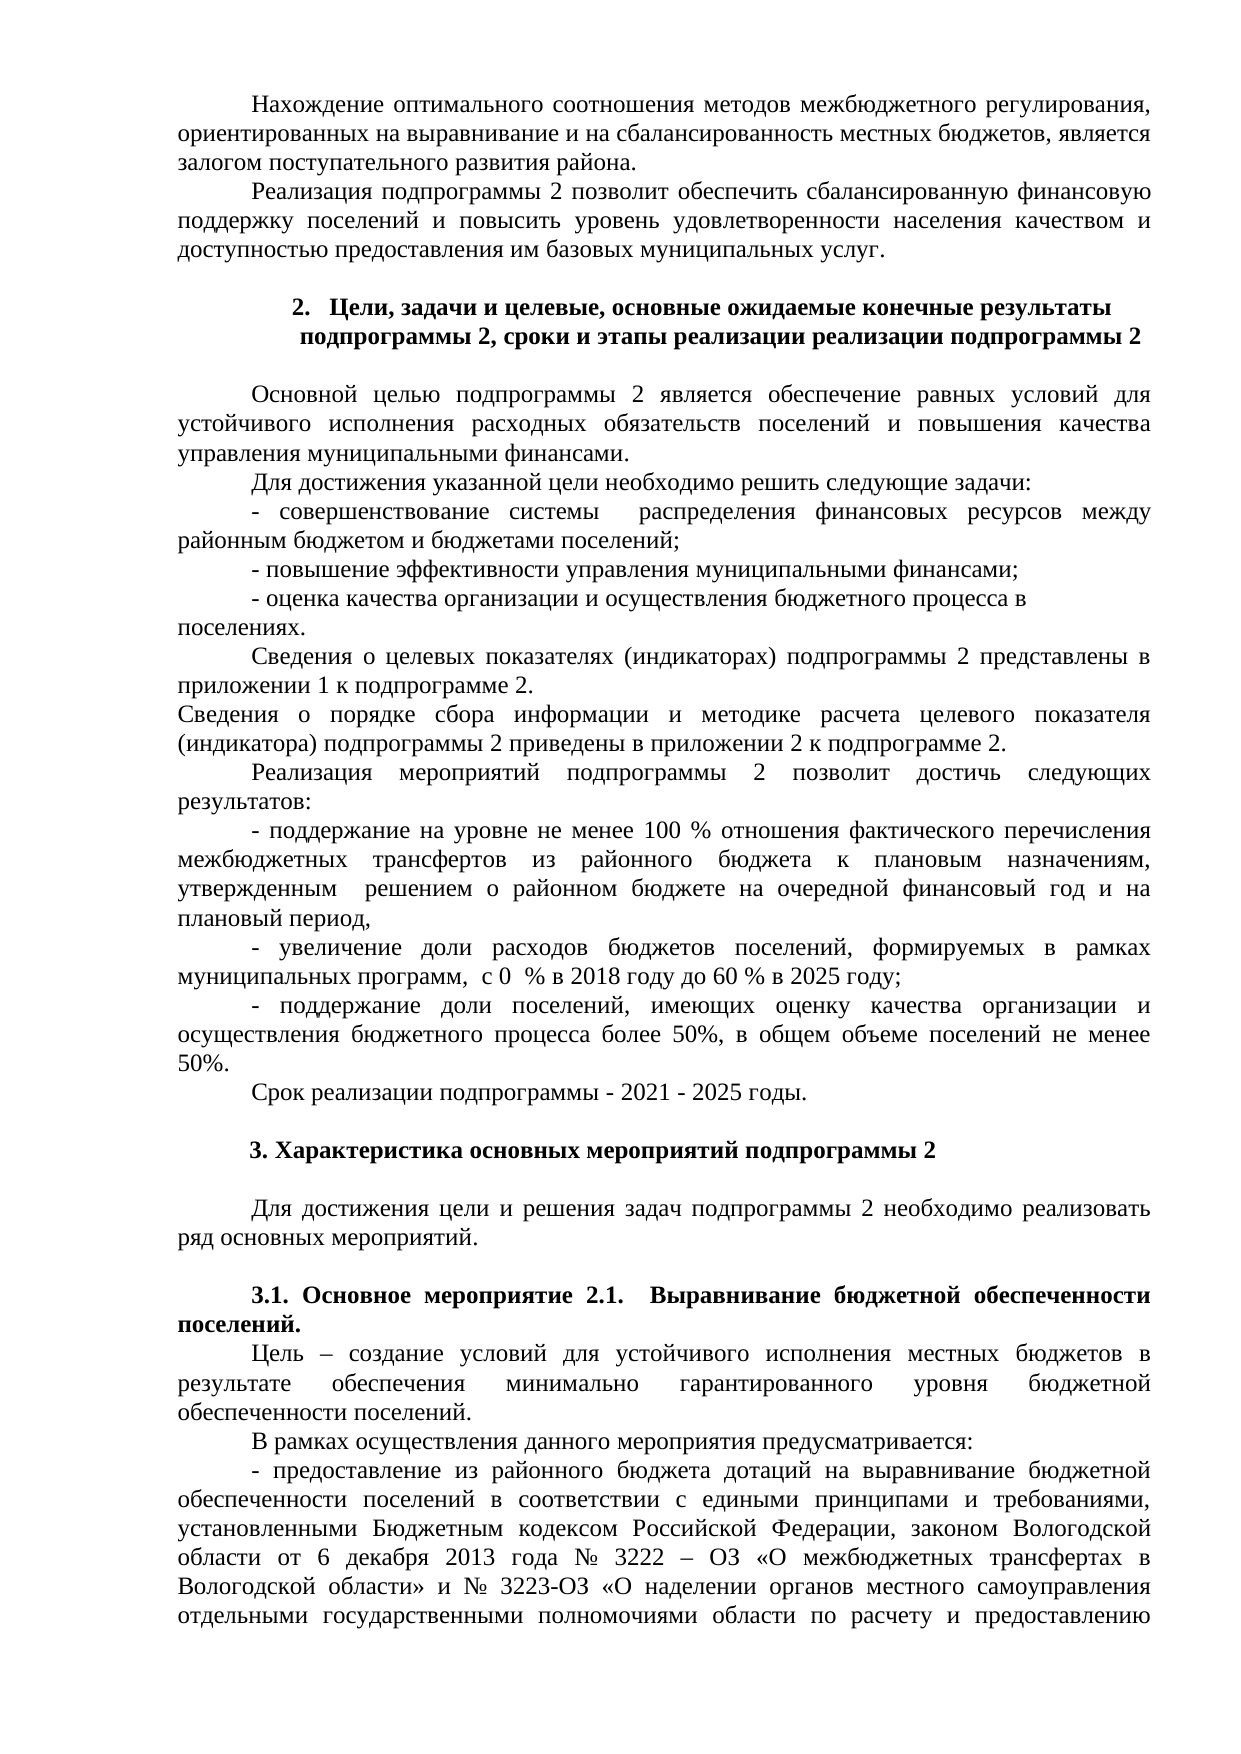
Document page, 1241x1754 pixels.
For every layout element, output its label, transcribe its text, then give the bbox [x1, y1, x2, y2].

text В рамках осуществления данного мероприятия предусматривается: [177, 1426, 1152, 1454]
text Для достижения указанной цели необходимо решить следующие задачи: [177, 466, 1152, 496]
text Реализация подпрограммы 2 позволит обеспечить сбалансированную финансовую поддержку поселений и повысить уровень удовлетворенности населения качеством и доступностью предоставления им базовых муниципальных услуг. [177, 176, 1152, 263]
text - поддержание на уровне не менее 100 % отношения фактического перечисления межбюджетных трансфертов из районного бюджета к плановым назначениям, утвержденным решением о районном бюджете на очередной финансовый год и на плановый период, [177, 815, 1152, 931]
list Цели, задачи и целевые, основные ожидаемые конечные результаты подпрограммы 2, сроки и этапы реализации реализации подпрограммы 2 [252, 292, 1152, 350]
list Срок реализации подпрограммы - 2021 - 2025 годы. [177, 1077, 1152, 1106]
text - совершенствование системы распределения финансовых ресурсов между районным бюджетом и бюджетами поселений; [177, 496, 1152, 554]
list - поддержание доли поселений, имеющих оценку качества организации и осуществления бюджетного процесса более 50%, в общем объеме поселений не менее 50%. [177, 989, 1152, 1077]
text - повышение эффективности управления муниципальными финансами; [177, 554, 1152, 583]
list Реализация мероприятий подпрограммы 2 позволит достичь следующих результатов: [177, 757, 1152, 815]
text Основной целью подпрограммы 2 является обеспечение равных условий для устойчивого исполнения расходных обязательств поселений и повышения качества управления муниципальными финансами. [177, 379, 1152, 466]
text Нахождение оптимального соотношения методов межбюджетного регулирования, ориентированных на выравнивание и на сбалансированность местных бюджетов, является залогом поступательного развития района. [177, 89, 1152, 176]
text Для достижения цели и решения задач подпрограммы 2 необходимо реализовать ряд основных мероприятий. [177, 1193, 1152, 1251]
text 3.1. Основное мероприятие 2.1. Выравнивание бюджетной обеспеченности поселений. [177, 1280, 1152, 1338]
list - увеличение доли расходов бюджетов поселений, формируемых в рамках муниципальных программ, с 0 % в 2018 году до 60 % в 2025 году; [177, 931, 1152, 989]
text Цель – создание условий для устойчивого исполнения местных бюджетов в результате обеспечения минимально гарантированного уровня бюджетной обеспеченности поселений. [177, 1338, 1152, 1426]
text - оценка качества организации и осуществления бюджетного процесса в поселениях. [177, 583, 1152, 641]
list Сведения о целевых показателях (индикаторах) подпрограммы 2 представлены в приложении 1 к подпрограмме 2. [177, 641, 1152, 699]
text 3. Характеристика основных мероприятий подпрограммы 2 [177, 1135, 1152, 1164]
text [177, 1454, 1152, 1629]
text Сведения о порядке сбора информации и методике расчета целевого показателя (индикатора) подпрограммы 2 приведены в приложении 2 к подпрограмме 2. [177, 699, 1152, 757]
